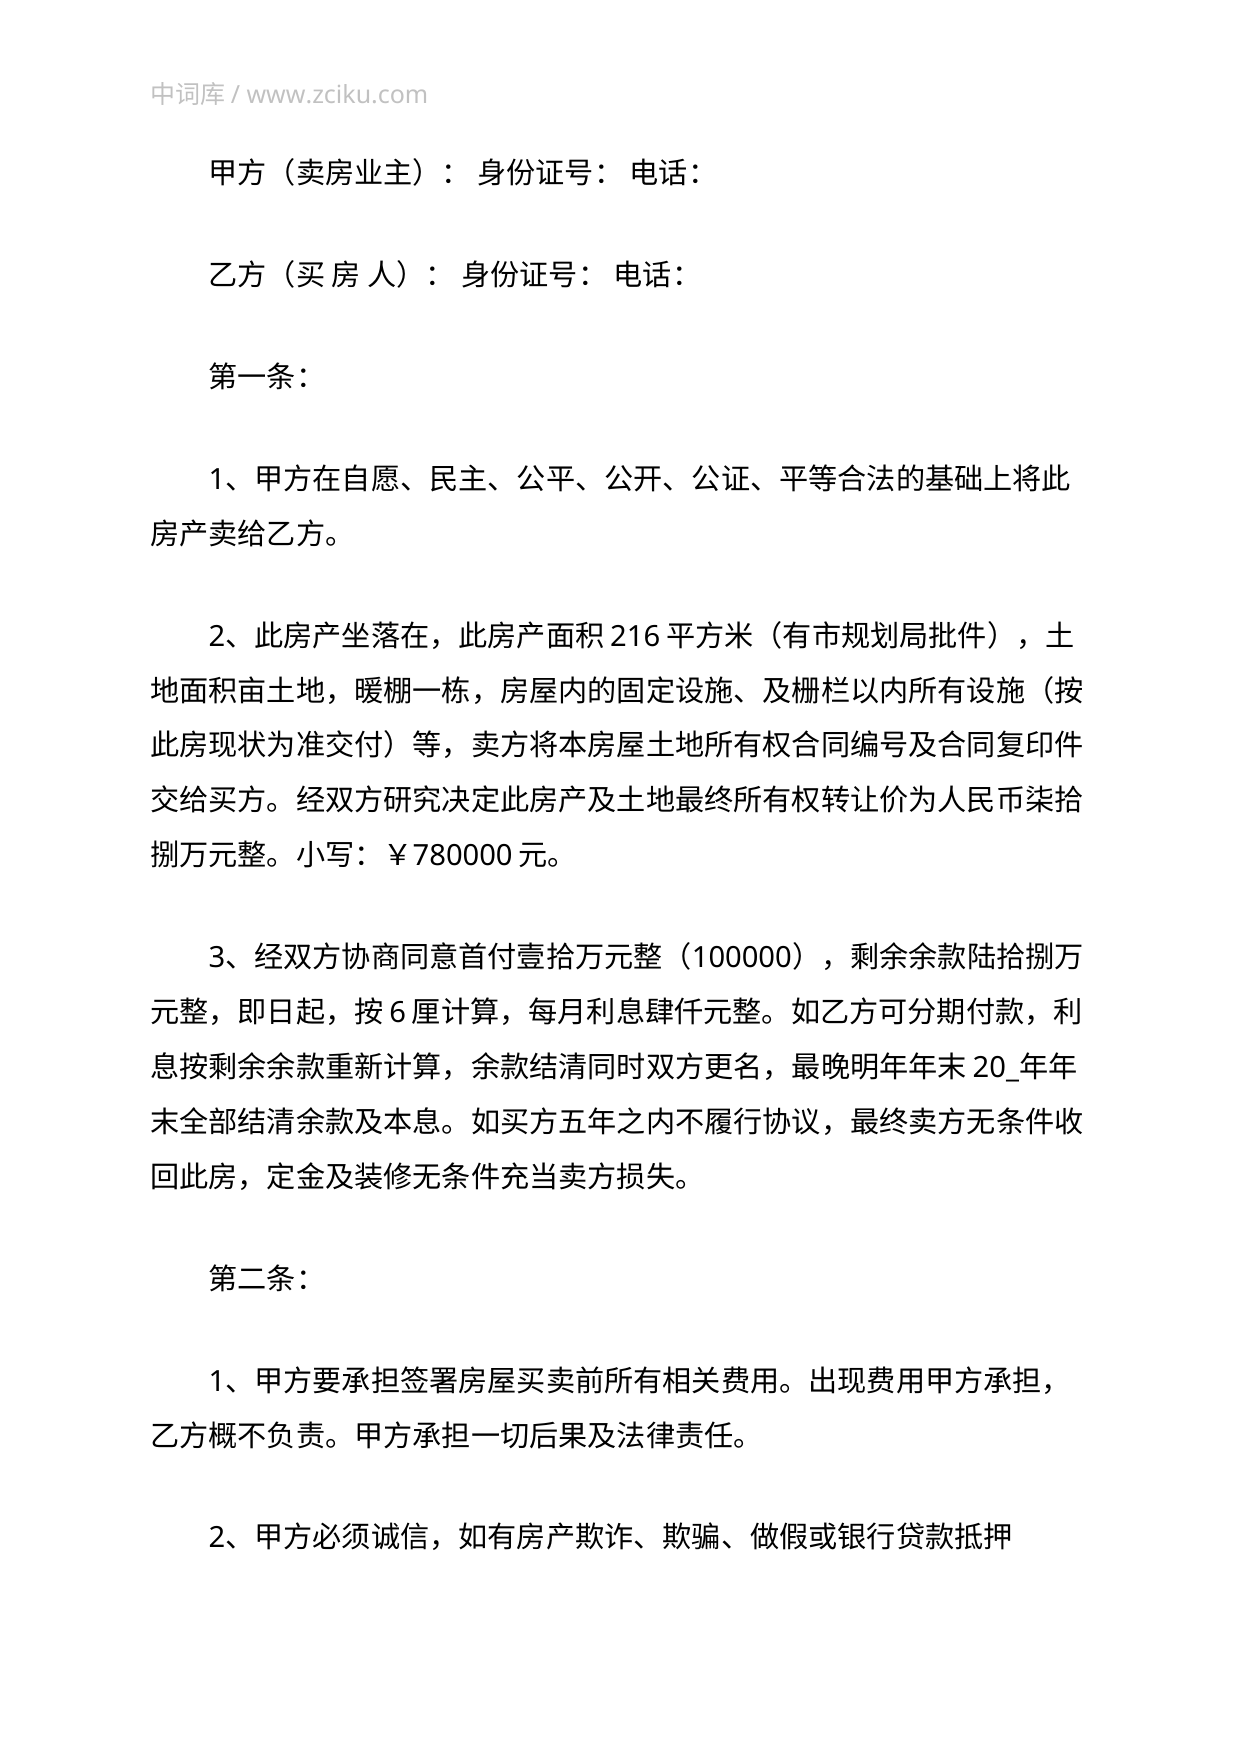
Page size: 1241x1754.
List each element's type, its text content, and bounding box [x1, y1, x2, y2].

text 甲方（卖房业主）： 身份证号： 电话： [150, 150, 1090, 192]
text 第一条： [150, 353, 1090, 396]
text 第二条： [150, 1255, 1090, 1298]
text 3、经双方协商同意首付壹拾万元整（100000），剩余余款陆拾捌万元整，即日起，按6厘计算，每月利息肆仟元整。如乙方可分期付款，利息按剩余余款重新计算，余款结清同时双方更名，最晚明年年末20_年年末全部结清余款及本息。如买方五年之内不履行协议，最终卖方无条件收回此房，定金及装修无条件充当卖方损失。 [150, 934, 1090, 1196]
text 1、甲方要承担签署房屋买卖前所有相关费用。出现费用甲方承担，乙方概不负责。甲方承担一切后果及法律责任。 [150, 1357, 1090, 1454]
text 2、此房产坐落在，此房产面积216平方米（有市规划局批件），土地面积亩土地，暖棚一栋，房屋内的固定设施、及栅栏以内所有设施（按此房现状为准交付）等，卖方将本房屋土地所有权合同编号及合同复印件交给买方。经双方研究决定此房产及土地最终所有权转让价为人民币柒拾捌万元整。小写：￥780000元。 [150, 612, 1090, 874]
text 乙方（买 房 人）： 身份证号： 电话： [150, 252, 1090, 294]
text 2、甲方必须诚信，如有房产欺诈、欺骗、做假或银行贷款抵押 [150, 1514, 1090, 1556]
text 1、甲方在自愿、民主、公平、公开、公证、平等合法的基础上将此房产卖给乙方。 [150, 455, 1090, 553]
